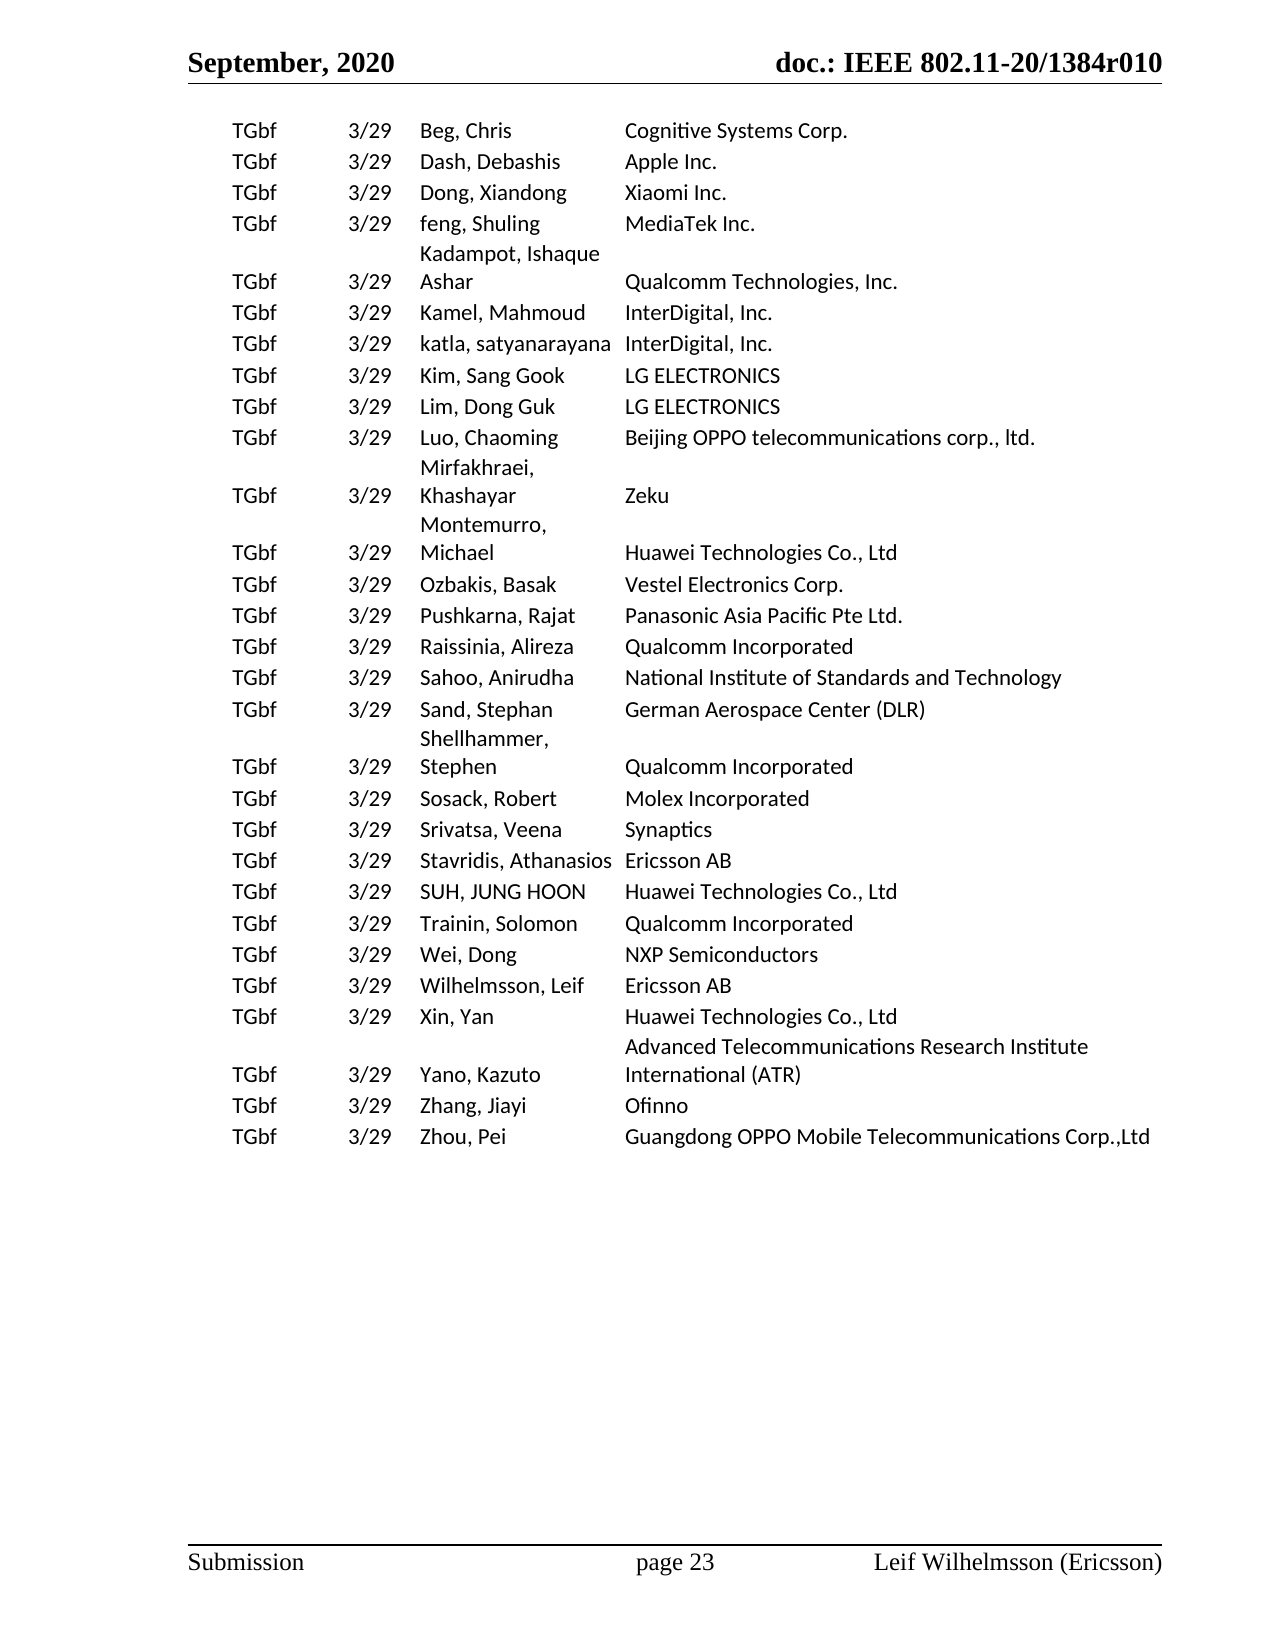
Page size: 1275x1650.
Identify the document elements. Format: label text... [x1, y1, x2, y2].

table_cell Raissinia, Alireza [418, 629, 623, 660]
table_cell TGbf [188, 968, 321, 999]
table_cell 3/29 [321, 389, 418, 420]
table_cell feng, Shuling [418, 206, 623, 237]
table_cell 3/29 [321, 780, 418, 812]
table_cell TGbf [188, 389, 321, 420]
table_cell Mirfakhraei, Khashayar [418, 451, 623, 509]
table_cell TGbf [188, 723, 321, 780]
table_cell TGbf [188, 1030, 321, 1088]
table_cell 3/29 [321, 812, 418, 843]
table_cell 3/29 [321, 1119, 418, 1151]
table_cell 3/29 [321, 905, 418, 937]
table_cell Apple Inc. [623, 144, 1164, 175]
table_cell Wilhelmsson, Leif [418, 968, 623, 999]
table_cell 3/29 [321, 999, 418, 1030]
table_cell 3/29 [321, 113, 418, 144]
table_cell Trainin, Solomon [418, 905, 623, 937]
table_cell LG ELECTRONICS [623, 389, 1164, 420]
table_cell Vestel Electronics Corp. [623, 567, 1164, 598]
table_cell 3/29 [321, 660, 418, 692]
table_cell TGbf [188, 567, 321, 598]
table_cell Zeku [623, 451, 1164, 509]
table_cell 3/29 [321, 420, 418, 451]
table_cell TGbf [188, 326, 321, 358]
table_cell TGbf [188, 874, 321, 905]
table_cell TGbf [188, 206, 321, 237]
table_cell 3/29 [321, 567, 418, 598]
table_cell Cognitive Systems Corp. [623, 113, 1164, 144]
table_cell Kamel, Mahmoud [418, 295, 623, 326]
table_cell Beijing OPPO telecommunications corp., ltd. [623, 420, 1164, 451]
table_cell Advanced Telecommunications Research Institute International (ATR) [623, 1030, 1164, 1088]
table_cell Ericsson AB [623, 968, 1164, 999]
table_cell Synaptics [623, 812, 1164, 843]
table_cell InterDigital, Inc. [623, 295, 1164, 326]
table_cell Huawei Technologies Co., Ltd [623, 999, 1164, 1030]
table_cell TGbf [188, 692, 321, 723]
table_cell Dash, Debashis [418, 144, 623, 175]
table_cell Luo, Chaoming [418, 420, 623, 451]
table_cell Dong, Xiandong [418, 175, 623, 206]
table_cell TGbf [188, 843, 321, 874]
table_cell TGbf [188, 598, 321, 629]
table_cell Qualcomm Incorporated [623, 905, 1164, 937]
table_cell Pushkarna, Rajat [418, 598, 623, 629]
table_cell Sosack, Robert [418, 780, 623, 812]
table_cell TGbf [188, 420, 321, 451]
table_cell TGbf [188, 509, 321, 567]
table_cell TGbf [188, 451, 321, 509]
table_cell LG ELECTRONICS [623, 358, 1164, 389]
table_cell Lim, Dong Guk [418, 389, 623, 420]
table_cell 3/29 [321, 968, 418, 999]
table_cell Shellhammer, Stephen [418, 723, 623, 780]
table_cell 3/29 [321, 629, 418, 660]
table_cell 3/29 [321, 144, 418, 175]
table_cell TGbf [188, 1088, 321, 1119]
table_cell TGbf [188, 1119, 321, 1151]
table_cell 3/29 [321, 238, 418, 295]
table_cell Huawei Technologies Co., Ltd [623, 509, 1164, 567]
table_cell 3/29 [321, 598, 418, 629]
table_cell NXP Semiconductors [623, 937, 1164, 968]
table_cell Guangdong OPPO Mobile Telecommunications Corp.,Ltd [623, 1119, 1164, 1151]
table_cell TGbf [188, 812, 321, 843]
table_cell 3/29 [321, 206, 418, 237]
table_cell Kadampot, Ishaque Ashar [418, 238, 623, 295]
table_cell Ofinno [623, 1088, 1164, 1119]
table_cell Panasonic Asia Pacific Pte Ltd. [623, 598, 1164, 629]
table_cell 3/29 [321, 937, 418, 968]
table_cell Beg, Chris [418, 113, 623, 144]
table_cell National Institute of Standards and Technology [623, 660, 1164, 692]
table_cell TGbf [188, 358, 321, 389]
table_cell Qualcomm Incorporated [623, 629, 1164, 660]
table_cell 3/29 [321, 1030, 418, 1088]
table_cell 3/29 [321, 874, 418, 905]
table_cell 3/29 [321, 723, 418, 780]
table_cell TGbf [188, 999, 321, 1030]
table_cell Sahoo, Anirudha [418, 660, 623, 692]
table_cell TGbf [188, 113, 321, 144]
table_cell Ericsson AB [623, 843, 1164, 874]
table_cell 3/29 [321, 358, 418, 389]
table_cell 3/29 [321, 451, 418, 509]
table_cell Zhou, Pei [418, 1119, 623, 1151]
table_cell 3/29 [321, 843, 418, 874]
table_cell Qualcomm Incorporated [623, 723, 1164, 780]
table_cell InterDigital, Inc. [623, 326, 1164, 358]
table_cell katla, satyanarayana [418, 326, 623, 358]
table_cell 3/29 [321, 509, 418, 567]
table_cell TGbf [188, 295, 321, 326]
table_cell Yano, Kazuto [418, 1030, 623, 1088]
table_cell 3/29 [321, 692, 418, 723]
table_cell Kim, Sang Gook [418, 358, 623, 389]
table_cell TGbf [188, 660, 321, 692]
table_cell TGbf [188, 905, 321, 937]
table_cell TGbf [188, 780, 321, 812]
table_cell 3/29 [321, 326, 418, 358]
table_cell Wei, Dong [418, 937, 623, 968]
table_cell MediaTek Inc. [623, 206, 1164, 237]
table_cell TGbf [188, 629, 321, 660]
table_cell Sand, Stephan [418, 692, 623, 723]
table_cell Molex Incorporated [623, 780, 1164, 812]
table_cell Xiaomi Inc. [623, 175, 1164, 206]
table_cell 3/29 [321, 295, 418, 326]
table_cell Montemurro, Michael [418, 509, 623, 567]
table_cell Xin, Yan [418, 999, 623, 1030]
table_cell SUH, JUNG HOON [418, 874, 623, 905]
table_cell TGbf [188, 238, 321, 295]
table_cell Zhang, Jiayi [418, 1088, 623, 1119]
table_cell TGbf [188, 144, 321, 175]
table_cell 3/29 [321, 175, 418, 206]
table_cell TGbf [188, 175, 321, 206]
table_cell 3/29 [321, 1088, 418, 1119]
table_cell German Aerospace Center (DLR) [623, 692, 1164, 723]
table_cell Qualcomm Technologies, Inc. [623, 238, 1164, 295]
table_cell Ozbakis, Basak [418, 567, 623, 598]
table_cell Stavridis, Athanasios [418, 843, 623, 874]
table_cell Srivatsa, Veena [418, 812, 623, 843]
table_cell TGbf [188, 937, 321, 968]
table_cell Huawei Technologies Co., Ltd [623, 874, 1164, 905]
